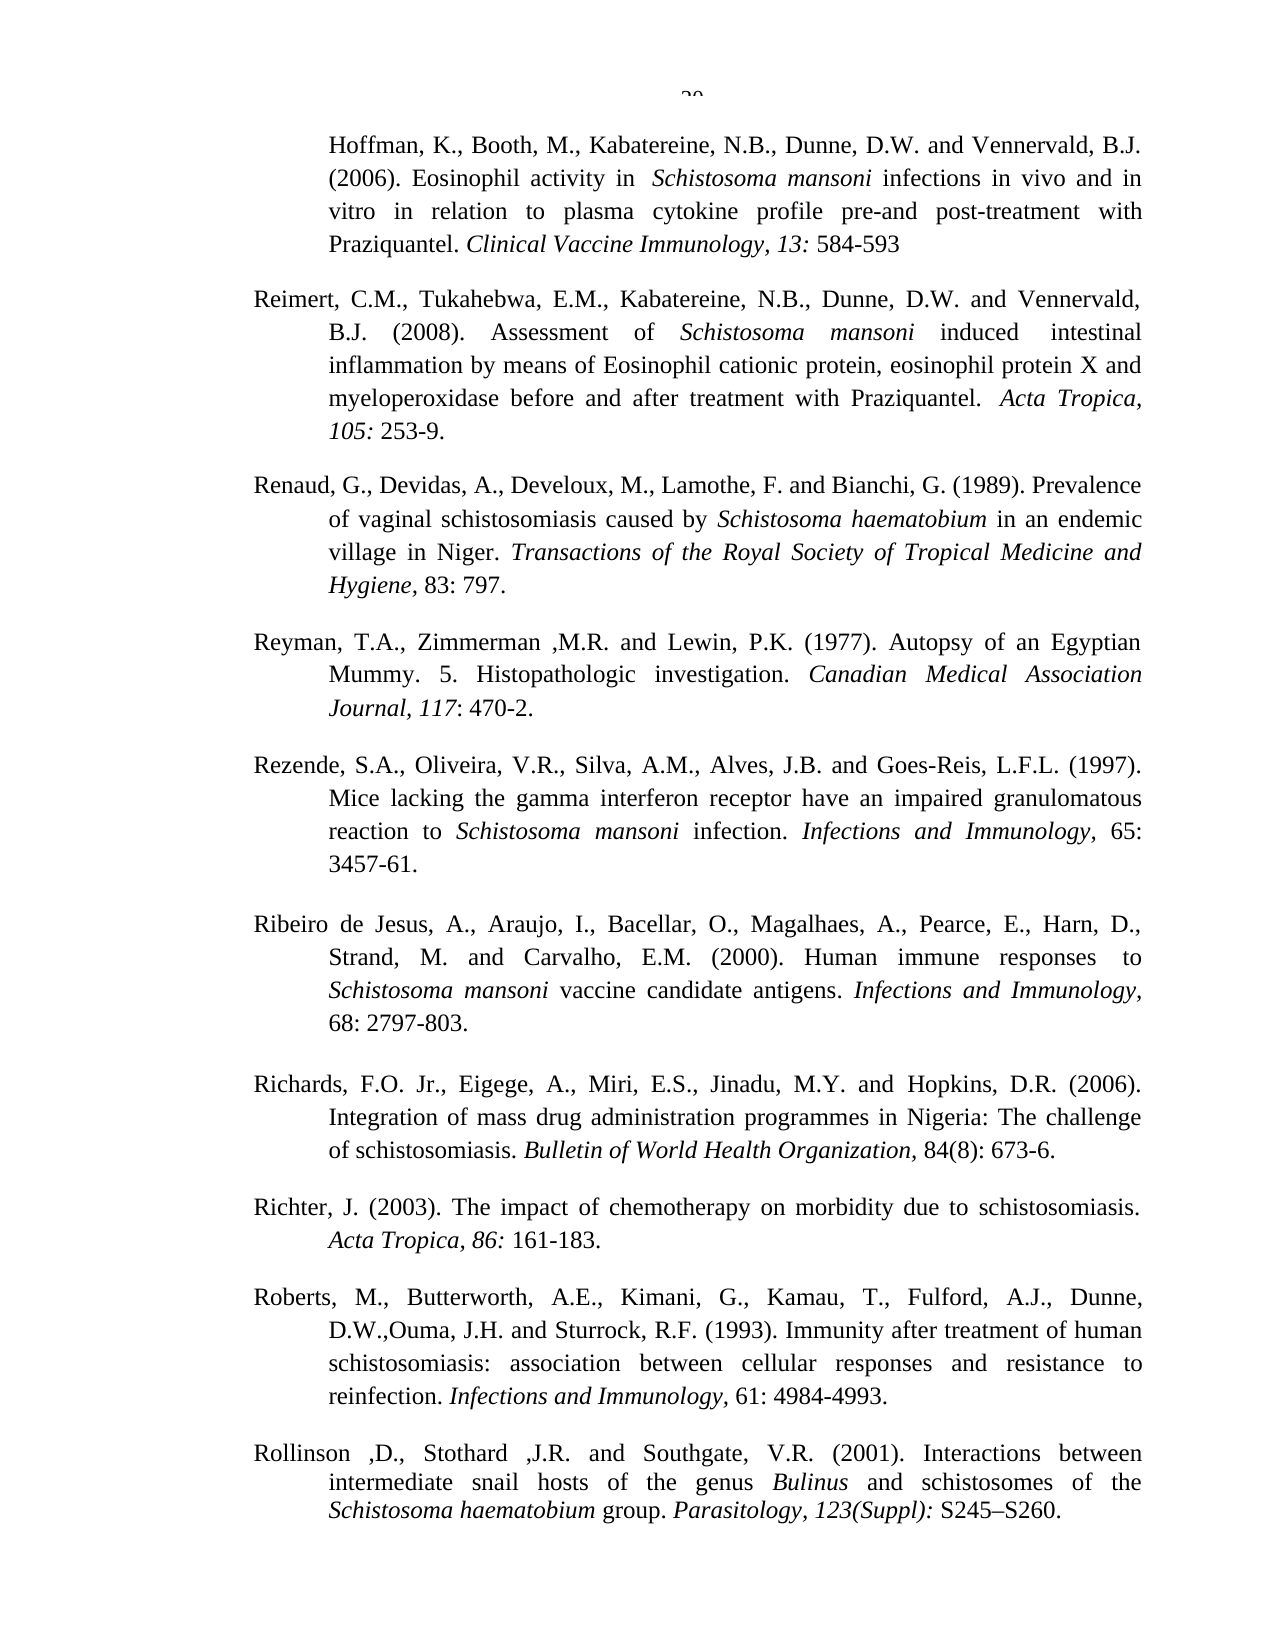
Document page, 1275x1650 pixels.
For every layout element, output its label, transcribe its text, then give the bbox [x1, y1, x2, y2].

text Richards, F.O. Jr., Eigege, A., Miri, E.S., Jinadu, M.Y. and Hopkins, D.R. (2006). Integration of mass drug administration programmes in Nigeria: The challenge of schistosomiasis. Bulletin of World Health Organization, 84(8): 673-6. [253, 1069, 1142, 1164]
text Ribeiro de Jesus, A., Araujo, I., Bacellar, O., Magalhaes, A., Pearce, E., Harn, D., Strand, M. and Carvalho, E.M. (2000). Human immune responses to Schistosoma mansoni vaccine candidate antigens. Infections and Immunology, 68: 2797-803. [253, 909, 1142, 1037]
text Roberts, M., Butterworth, A.E., Kimani, G., Kamau, T., Fulford, A.J., Dunne, D.W.,Ouma, J.H. and Sturrock, R.F. (1993). Immunity after treatment of human schistosomiasis: association between cellular responses and resistance to reinfection. Infections and Immunology, 61: 4984-4993. [253, 1282, 1143, 1410]
text Acta Tropica, 86: 161-183. [328, 1225, 1221, 1254]
text Reyman, T.A., Zimmerman ,M.R. and Lewin, P.K. (1977). Autopsy of an Egyptian Mummy. 5. Histopathologic investigation. Canadian Medical Association Journal, 117: 470-2. [253, 627, 1142, 721]
text Hoffman, K., Booth, M., Kabatereine, N.B., Dunne, D.W. and Vennervald, B.J. (2006). Eosinophil activity in Schistosoma mansoni infections in vivo and in vitro in relation to plasma cytokine profile pre-and post-treatment with Praziquantel. Clinical Vaccine Immunology, 13: 584-593 [328, 130, 1142, 258]
text Richter, J. (2003). The impact of chemotherapy on morbidity due to schistosomiasis. [253, 1192, 1221, 1221]
text Rollinson ,D., Stothard ,J.R. and Southgate, V.R. (2001). Interactions between intermediate snail hosts of the genus Bulinus and schistosomes of the Schistosoma haematobium group. Parasitology, 123(Suppl): S245–S260. [253, 1438, 1142, 1524]
text Reimert, C.M., Tukahebwa, E.M., Kabatereine, N.B., Dunne, D.W. and Vennervald, [253, 284, 1221, 313]
text B.J. (2008). Assessment of Schistosoma mansoni induced intestinal inflammation by means of Eosinophil cationic protein, eosinophil protein X and myeloperoxidase before and after treatment with Praziquantel. Acta Tropica, 105: 253-9. [328, 317, 1142, 444]
text Renaud, G., Devidas, A., Develoux, M., Lamothe, F. and Bianchi, G. (1989). Prevalence of vaginal schistosomiasis caused by Schistosoma haematobium in an endemic village in Niger. Transactions of the Royal Society of Tropical Medicine and Hygiene, 83: 797. [253, 471, 1142, 598]
text Rezende, S.A., Oliveira, V.R., Silva, A.M., Alves, J.B. and Goes-Reis, L.F.L. (1997). Mice lacking the gamma interferon receptor have an impaired granulomatous reaction to Schistosoma mansoni infection. Infections and Immunology, 65: 3457-61. [253, 750, 1143, 877]
